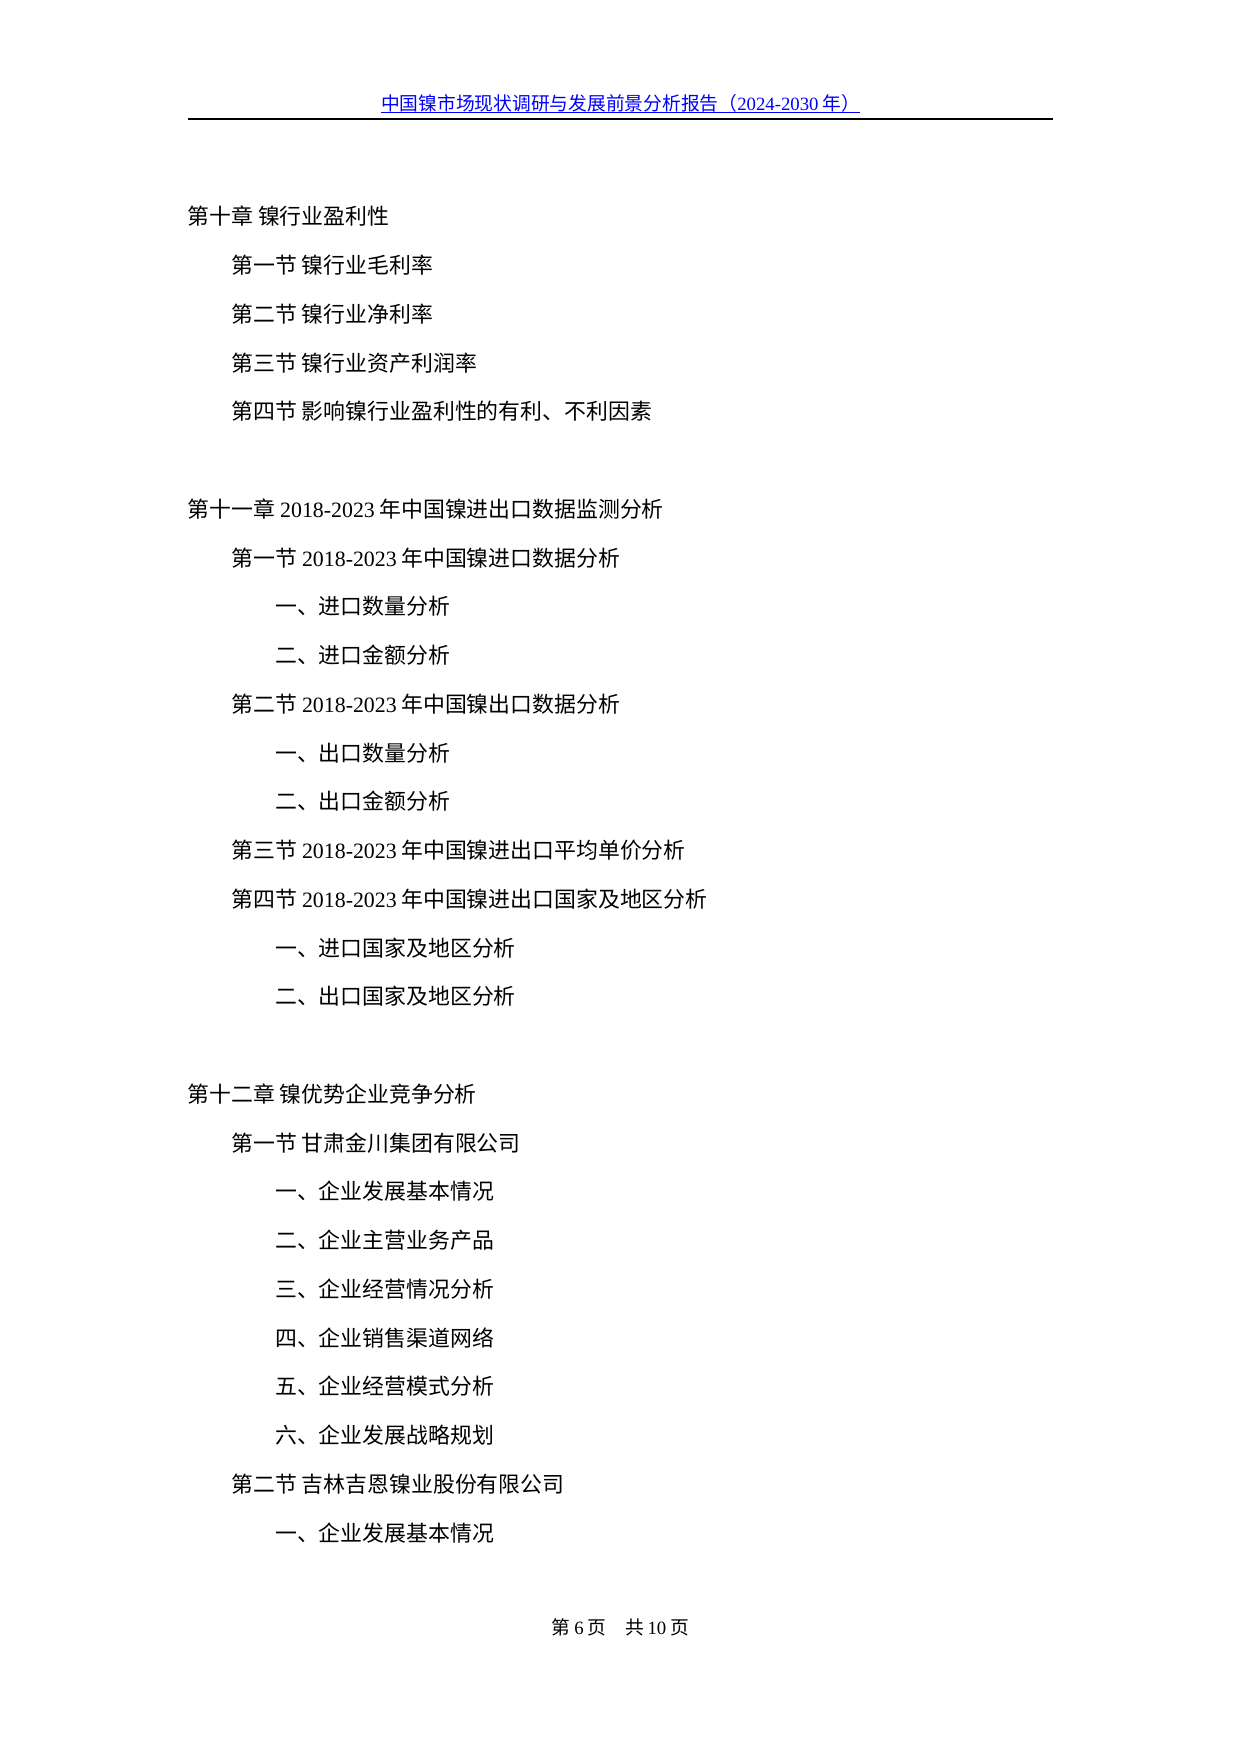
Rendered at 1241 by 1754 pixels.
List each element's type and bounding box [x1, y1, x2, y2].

text [187, 150, 1053, 1548]
